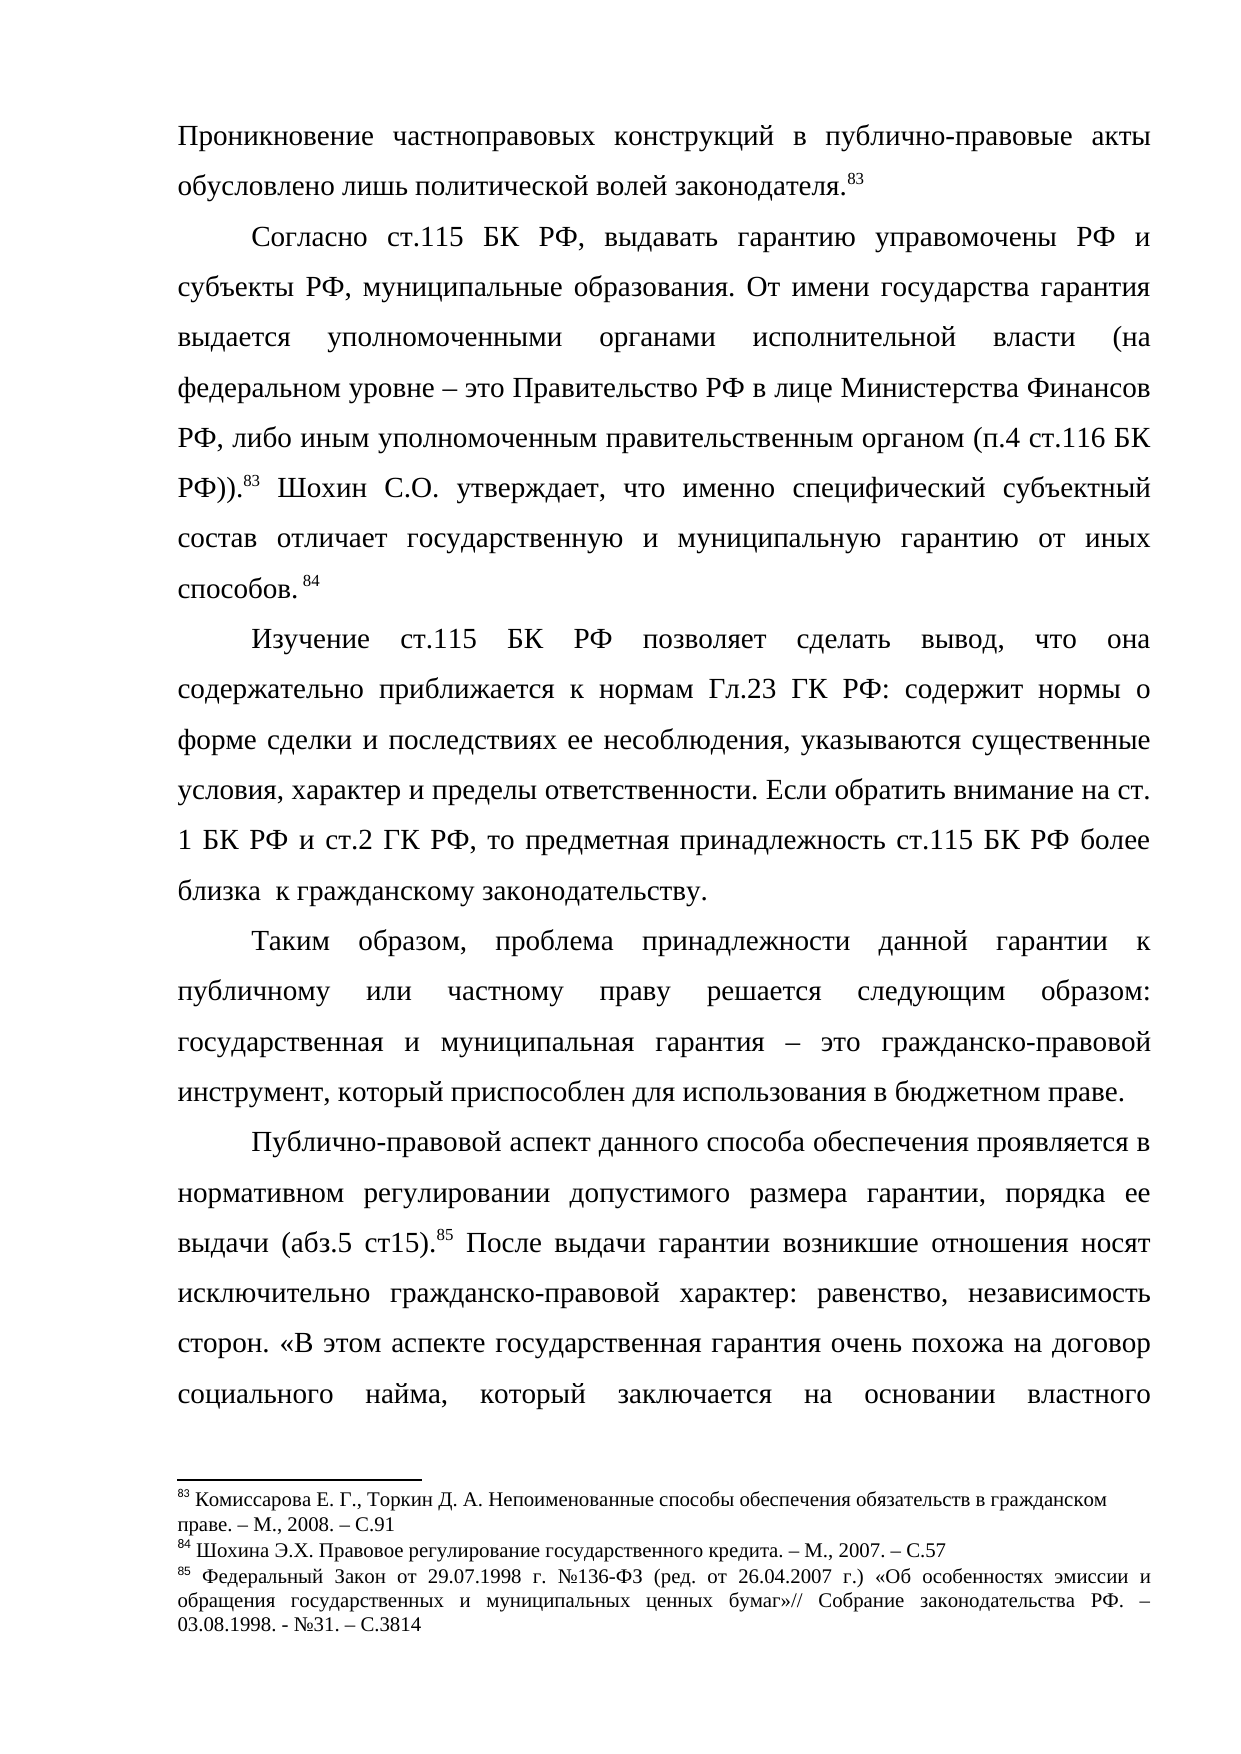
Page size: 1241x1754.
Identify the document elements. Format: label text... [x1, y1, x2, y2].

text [177, 1124, 1152, 1409]
text Изучение ст.115 БК РФ позволяет сделать вывод, что она содержательно приближается к нормам Гл.23 ГК РФ: содержит нормы о форме сделки и последствиях ее несоблюдения, указываются существенные условия, характер и пределы ответственности. Если обратить внимание на ст. 1 БК РФ и ст.2 ГК РФ, то предметная принадлежность ст.115 БК РФ более близка к гражданскому законодательству. [177, 621, 1152, 906]
text Таким образом, проблема принадлежности данной гарантии к публичному или частному праву решается следующим образом: государственная и муниципальная гарантия – это гражданско-правовой инструмент, который приспособлен для использования в бюджетном праве. [177, 923, 1152, 1108]
text Согласно ст.115 БК РФ, выдавать гарантию управомочены РФ и субъекты РФ, муниципальные образования. От имени государства гарантия выдается уполномоченными органами исполнительной власти (на федеральном уровне – это Правительство РФ в лице Министерства Финансов РФ, либо иным уполномоченным правительственным органом (п.4 ст.116 БК РФ)).83 Шохин С.О. утверждает, что именно специфический субъектный состав отличает государственную и муниципальную гарантию от иных способов. [177, 219, 1152, 604]
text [177, 118, 1152, 202]
